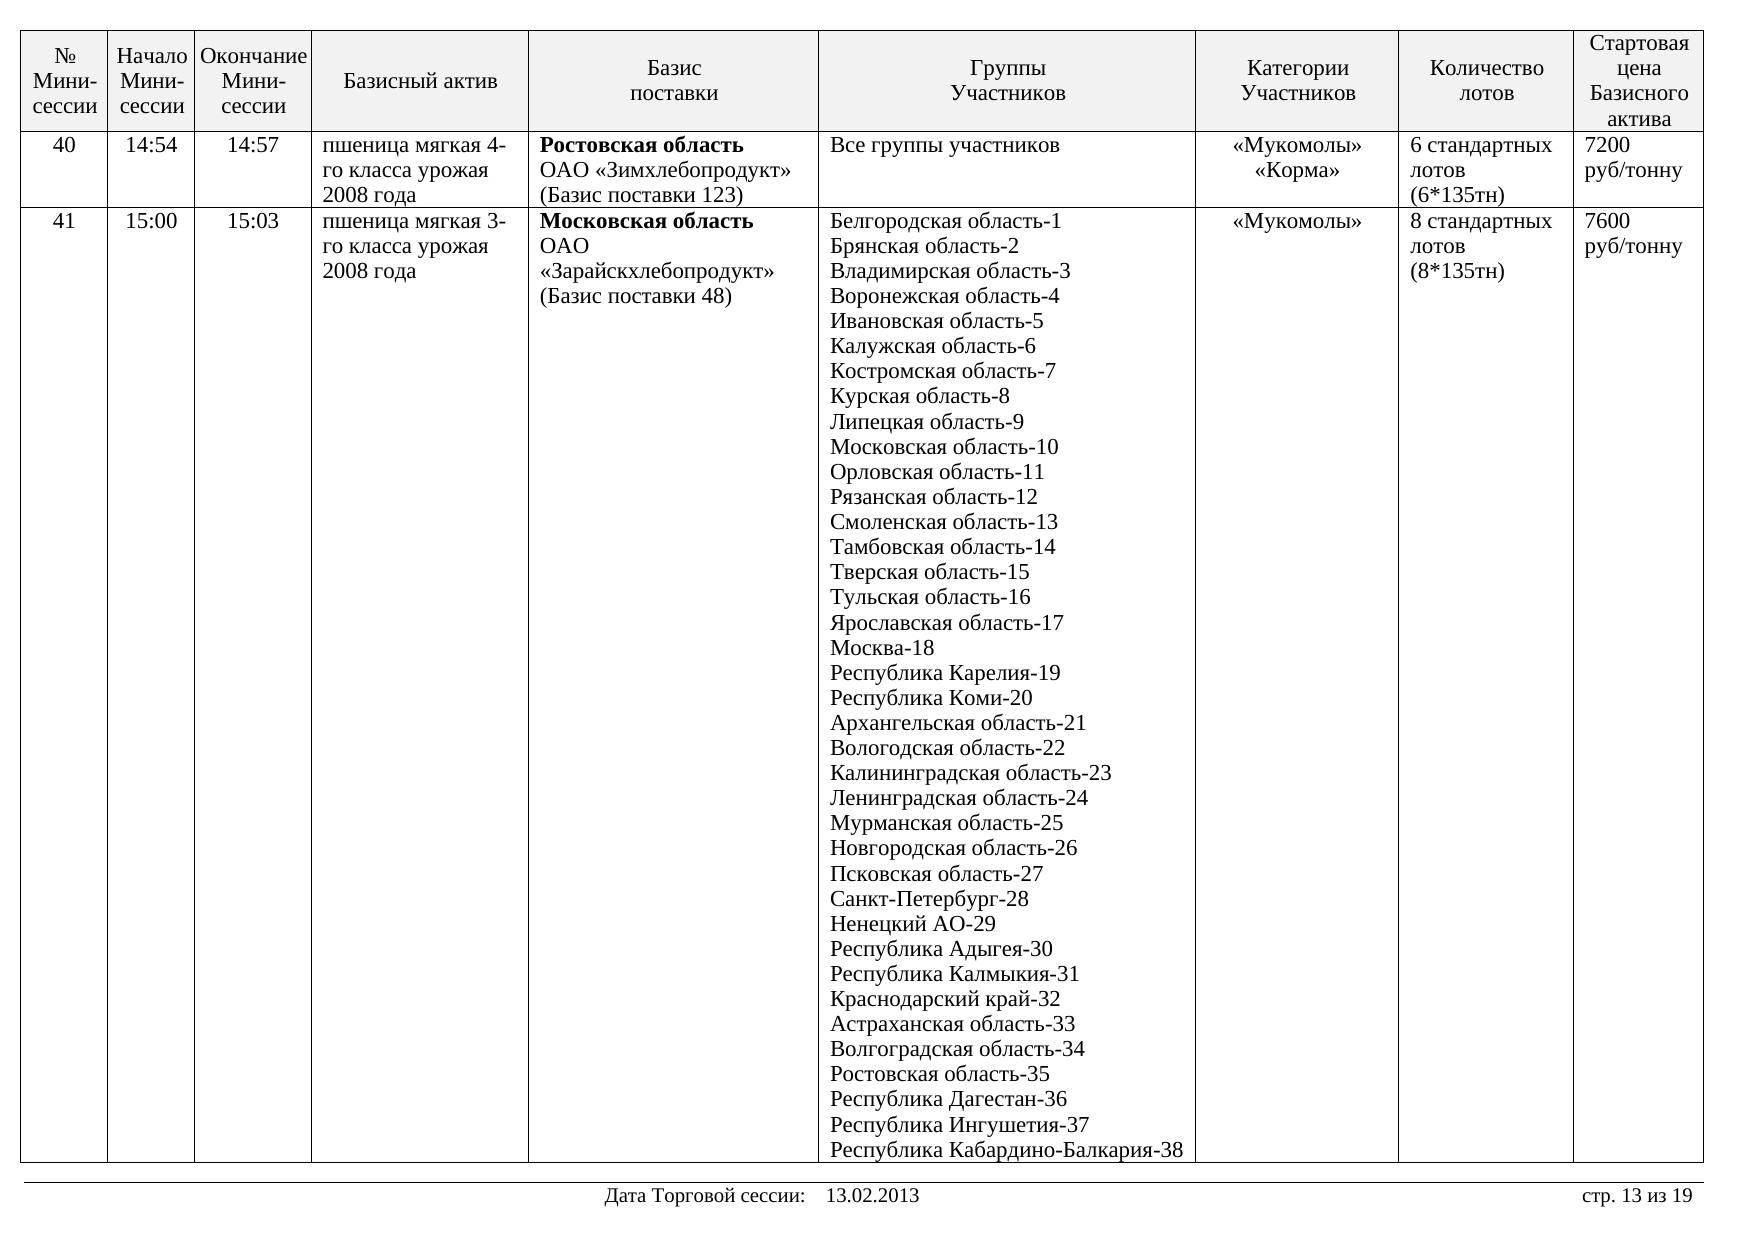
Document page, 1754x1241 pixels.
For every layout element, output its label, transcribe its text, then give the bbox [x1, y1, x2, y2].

table_cell 7200 руб/тонну [1574, 132, 1703, 207]
table_cell «Мукомолы» «Корма» [1196, 132, 1398, 207]
table_header Начало Мини-сессии [108, 31, 194, 131]
table_cell Все группы участников [819, 132, 1195, 207]
table_header Количество лотов [1399, 31, 1573, 131]
table_cell 15:03 [195, 208, 311, 1162]
table_cell 40 [21, 132, 107, 207]
table_header Базис поставки [529, 31, 818, 131]
table_cell 41 [21, 208, 107, 1162]
table_cell 15:00 [108, 208, 194, 1162]
table_header Категории Участников [1196, 31, 1398, 131]
table_header № Мини-сессии [21, 31, 107, 131]
table_cell 6 стандартных лотов (6*135тн) [1399, 132, 1573, 207]
table_cell 14:57 [195, 132, 311, 207]
table_cell 7600 руб/тонну [1574, 208, 1703, 1162]
table_header Окончание Мини-сессии [195, 31, 311, 131]
table_cell пшеница мягкая 3-го класса урожая 2008 года [312, 208, 528, 1162]
table_cell пшеница мягкая 4-го класса урожая 2008 года [312, 132, 528, 207]
table_header Базисный актив [312, 31, 528, 131]
table_cell Московская область ОАО «Зарайскхлебопродукт» (Базис поставки 48) [529, 208, 818, 1162]
table_cell «Мукомолы» [1196, 208, 1398, 1162]
table_cell 8 стандартных лотов (8*135тн) [1399, 208, 1573, 1162]
table_cell 14:54 [108, 132, 194, 207]
table_header Стартовая цена Базисного актива [1574, 31, 1703, 131]
table_cell Ростовская область ОАО «Зимхлебопродукт» (Базис поставки 123) [529, 132, 818, 207]
table_header Группы Участников [819, 31, 1195, 131]
